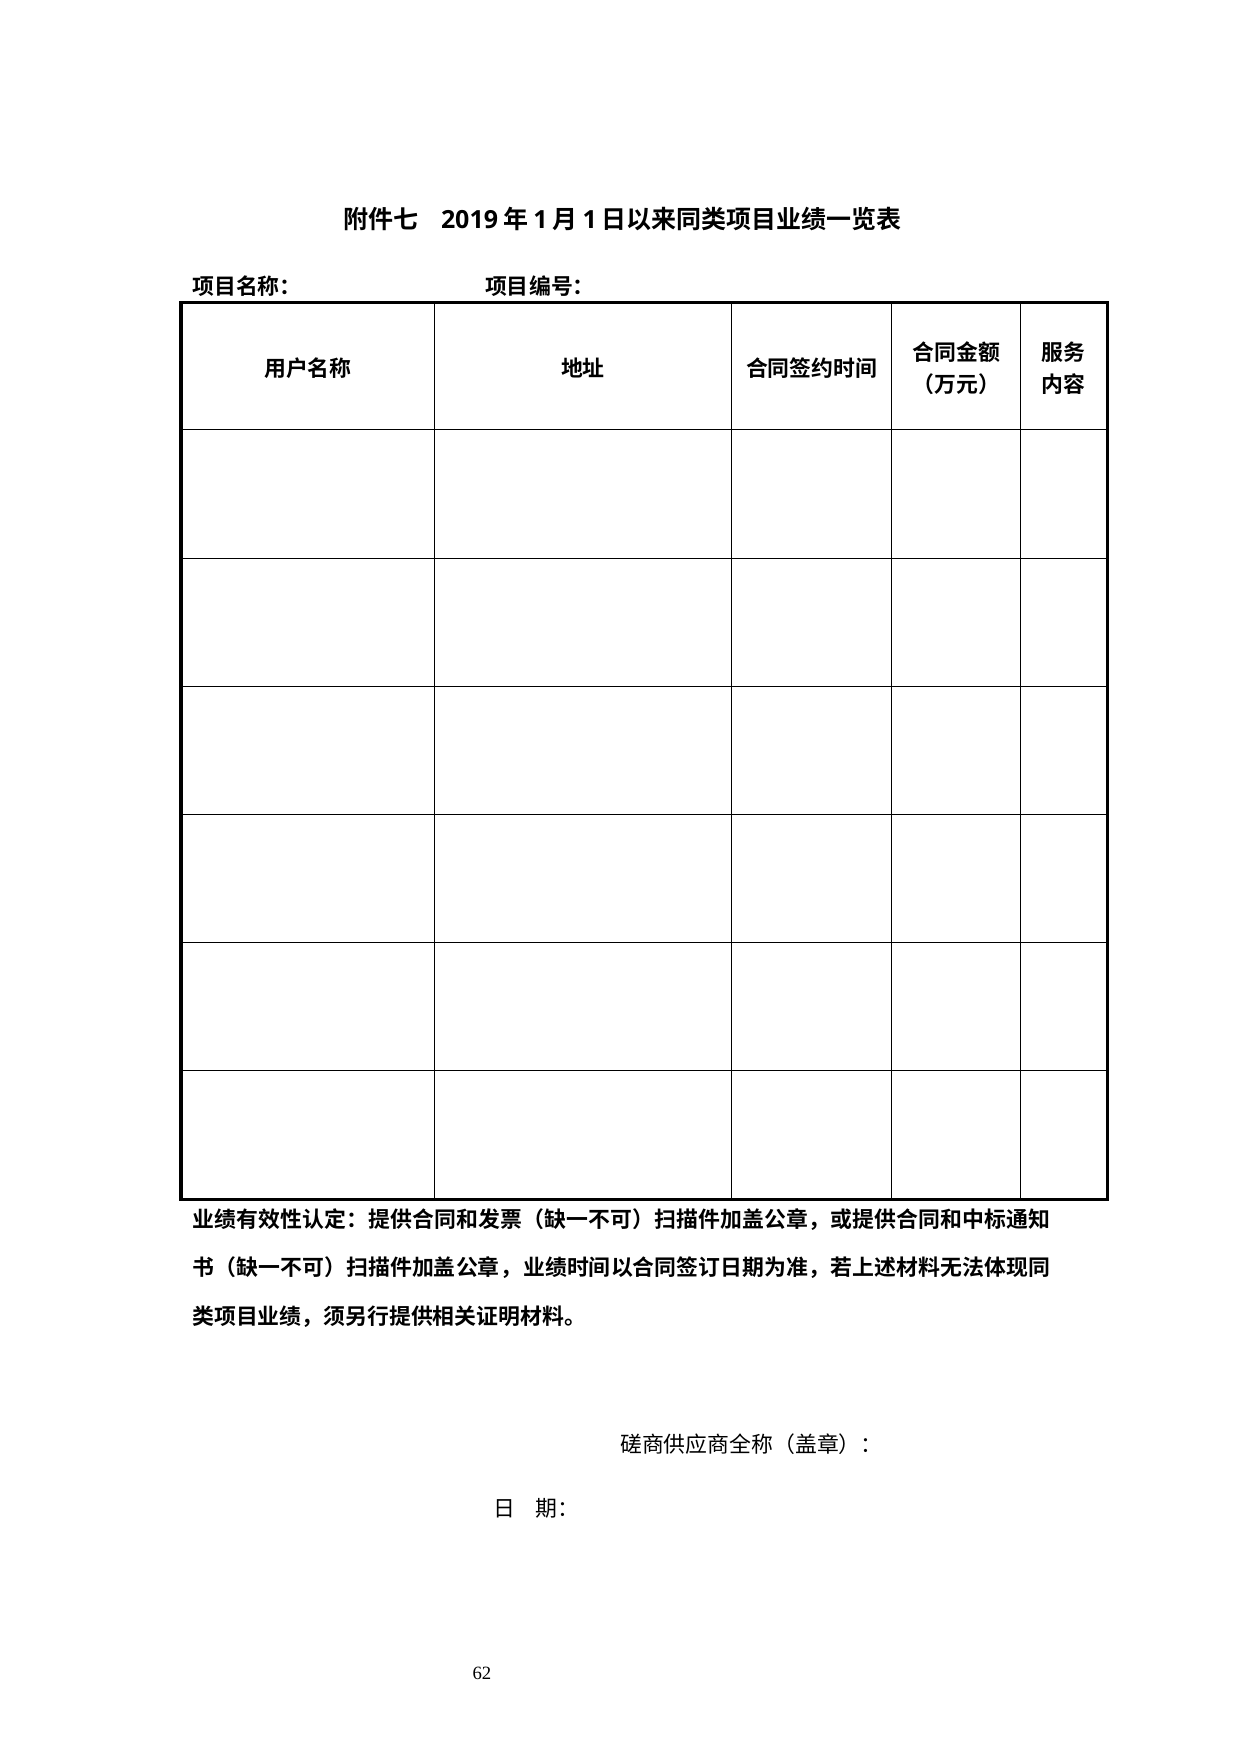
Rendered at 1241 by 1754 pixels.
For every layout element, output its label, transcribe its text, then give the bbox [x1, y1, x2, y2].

table_cell [892, 687, 1020, 814]
table_header 合同签约时间 [732, 304, 891, 429]
table_header 服务内容 [1021, 304, 1106, 429]
table_cell [892, 1071, 1020, 1198]
table_cell [435, 815, 731, 942]
table_cell [892, 430, 1020, 557]
table_cell [183, 943, 434, 1070]
table_cell [732, 1071, 891, 1198]
table_cell [183, 815, 434, 942]
table_cell [435, 943, 731, 1070]
table_cell [183, 1071, 434, 1198]
table_cell [732, 559, 891, 686]
text 业绩有效性认定：提供合同和发票（缺一不可）扫描件加盖公章，或提供合同和中标通知书（缺一不可）扫描件加盖公章，业绩时间以合同签订日期为准，若上述材料无法体现同类项目业绩，须另行提供相关证明材料。 [192, 1201, 1052, 1331]
table_cell [183, 559, 434, 686]
table_header 合同金额 （万元） [892, 304, 1020, 429]
table_cell [732, 430, 891, 557]
table_cell [435, 687, 731, 814]
table_cell [1021, 430, 1106, 557]
table_header 用户名称 [183, 304, 434, 429]
table_cell [892, 943, 1020, 1070]
table_cell [732, 687, 891, 814]
table_cell [183, 430, 434, 557]
table_cell [435, 1071, 731, 1198]
table_cell [1021, 1071, 1106, 1198]
table_cell [435, 430, 731, 557]
table_header 地址 [435, 304, 731, 429]
table_cell [1021, 943, 1106, 1070]
text 磋商供应商全称（盖章）： [192, 1427, 1053, 1459]
table_cell [732, 943, 891, 1070]
table_cell [1021, 815, 1106, 942]
subtitle 附件七 2019年1月1日以来同类项目业绩一览表 [192, 194, 1053, 236]
table_cell [892, 559, 1020, 686]
text 日 期： [192, 1491, 1053, 1523]
table_cell [732, 815, 891, 942]
table_cell [892, 815, 1020, 942]
table_cell [183, 687, 434, 814]
table_cell [435, 559, 731, 686]
text 项目名称： 项目编号： [192, 269, 1053, 301]
table_cell [1021, 687, 1106, 814]
table_cell [1021, 559, 1106, 686]
